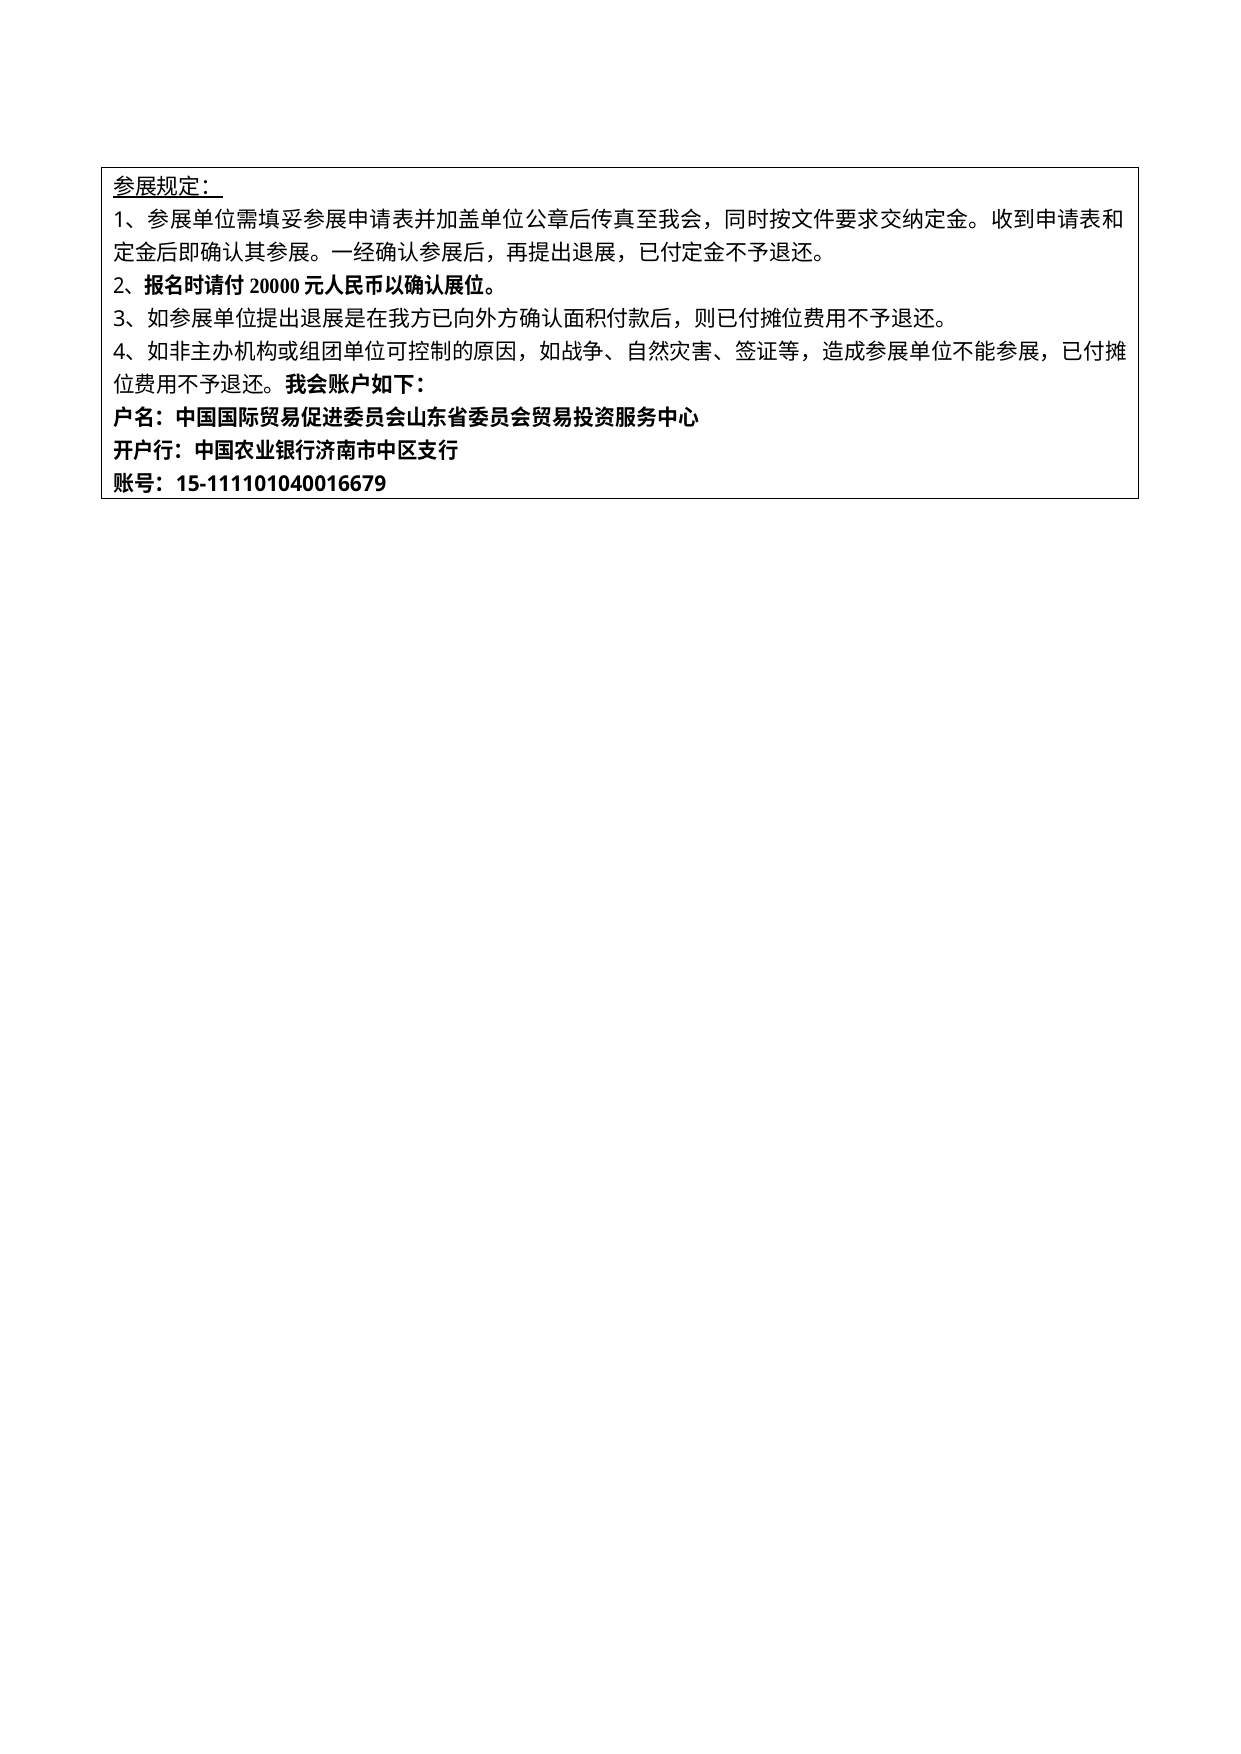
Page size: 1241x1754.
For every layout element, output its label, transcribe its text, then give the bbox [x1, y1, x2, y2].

table_cell 参展规定： 1、参展单位需填妥参展申请表并加盖单位公章后传真至我会，同时按文件要求交纳定金。收到申请表和定金后即确认其参展。一经确认参展后，再提出退展，已付定金不予退还。 2、报名时请付20000元人民币以确认展位。 3、如参展单位提出退展是在我方已向外方确认面积付款后，则已付摊位费用不予退还。 4、如非主办机构或组团单位可控制的原因，如战争、自然灾害、签证等，造成参展单位不能参展，已付摊位费用不予退还。我会账户如下： 户名：中国国际贸易促进委员会山东省委员会贸易投资服务中心 开户行：中国农业银行济南市中区支行 账号：15-111101040016679 [102, 168, 1138, 498]
